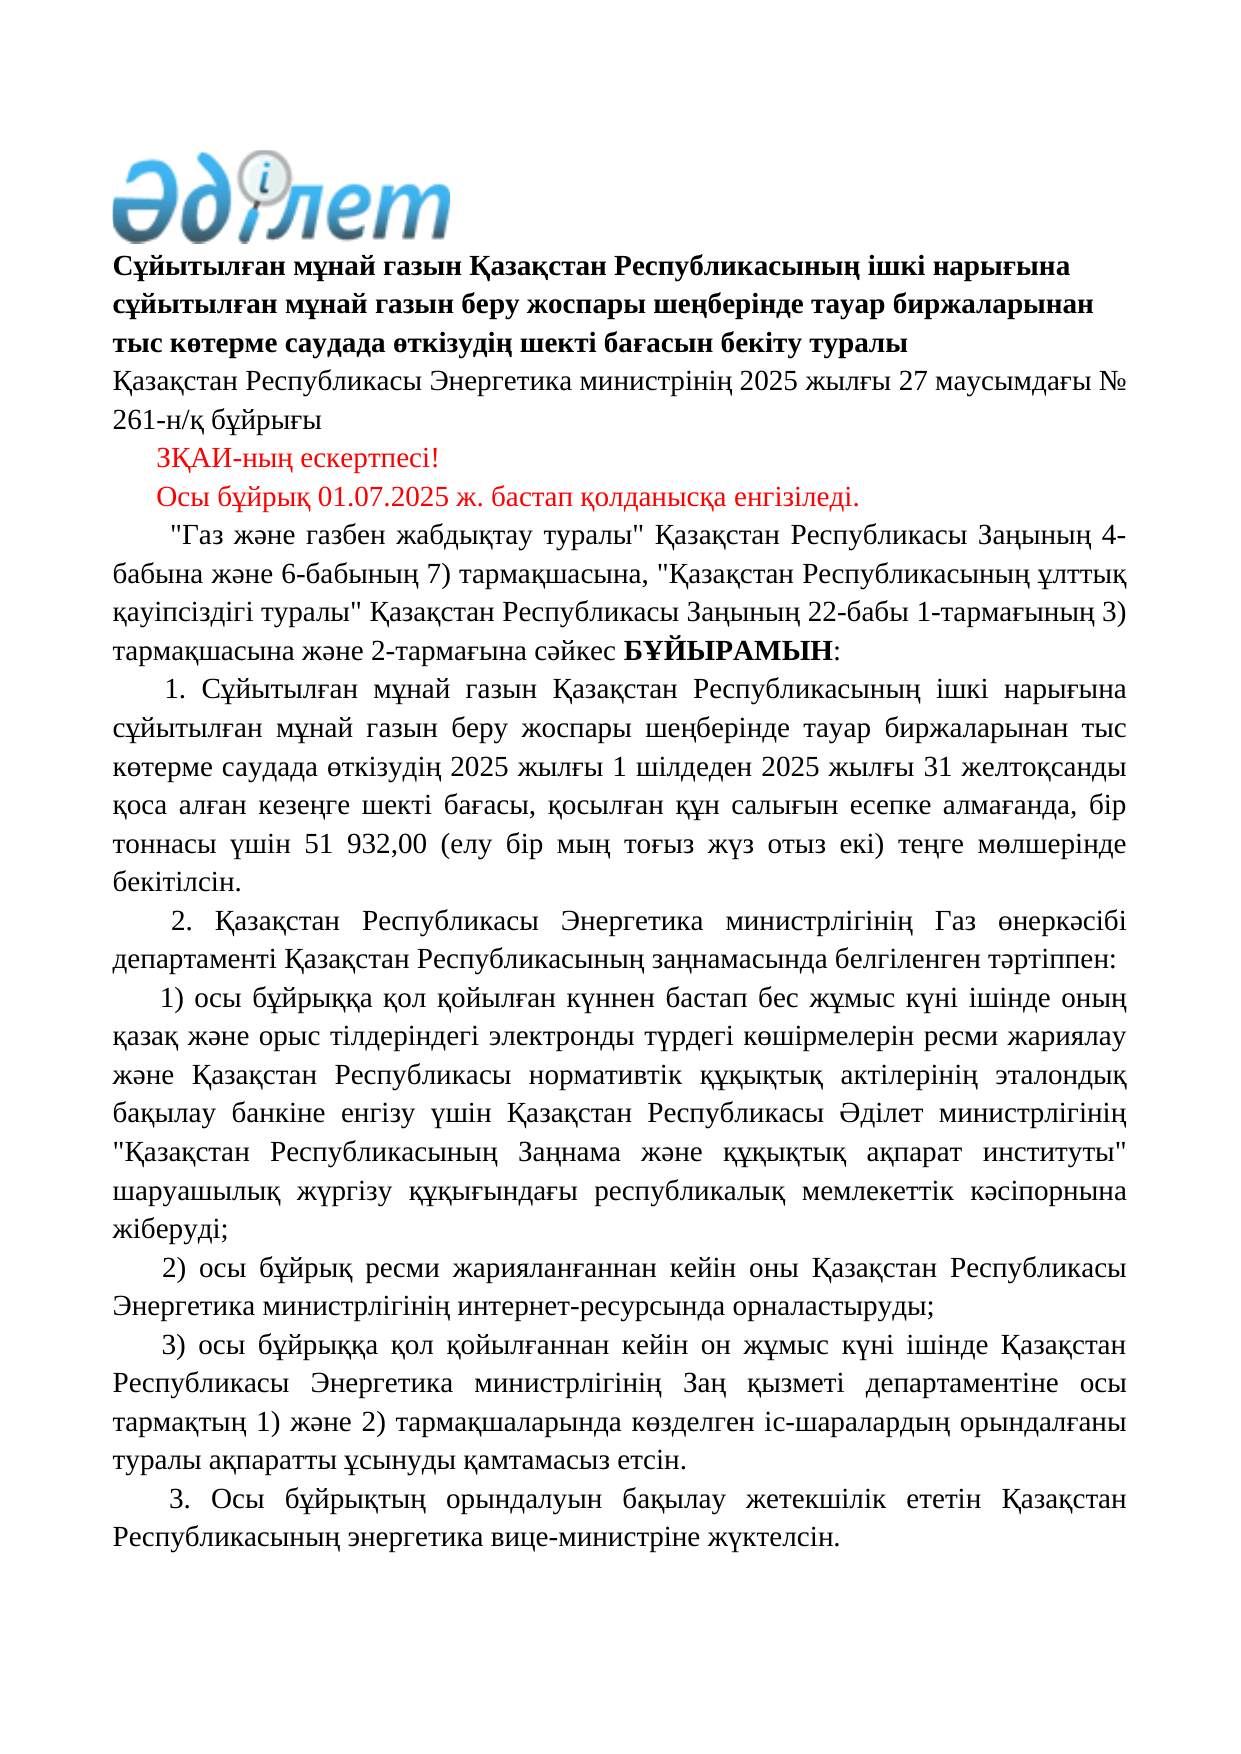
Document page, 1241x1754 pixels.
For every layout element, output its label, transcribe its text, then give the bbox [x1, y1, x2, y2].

text ЗҚАИ-ның ескертпесі! [112, 440, 1128, 474]
text 2) осы бұйрық ресми жарияланғаннан кейін оны Қазақстан Республикасы Энергетика министрлігінің интернет-ресурсында орналастыруды; [112, 1250, 1128, 1322]
text 3. Осы бұйрықтың орындалуын бақылау жетекшілік ететін Қазақстан Республикасының энергетика вице-министріне жүктелсін. [112, 1481, 1128, 1553]
text 3) осы бұйрыққа қол қойылғаннан кейін он жұмыс күні ішінде Қазақстан Республикасы Энергетика министрлігінің Заң қызметі департаментіне осы тармақтың 1) және 2) тармақшаларында көзделген іс-шаралардың орындалғаны туралы ақпаратты ұсынуды қамтамасыз етсін. [112, 1327, 1128, 1476]
text Қазақстан Республикасы Энергетика министрінің 2025 жылғы 27 маусымдағы № 261-н/қ бұйрығы [112, 363, 1128, 435]
text "Газ және газбен жабдықтау туралы" Қазақстан Республикасы Заңының 4-бабына және 6-бабының 7) тармақшасына, "Қазақстан Республикасының ұлттық қауіпсіздігі туралы" Қазақстан Республикасы Заңының 22-бабы 1-тармағының 3) тармақшасына және 2-тармағына сәйкес БҰЙЫРАМЫН: [112, 517, 1128, 667]
text Осы бұйрық 01.07.2025 ж. бастап қолданысқа енгізіледі. [112, 479, 1128, 512]
text 1. Сұйытылған мұнай газын Қазақстан Республикасының ішкі нарығына сұйытылған мұнай газын беру жоспары шеңберінде тауар биржаларынан тыс көтерме саудада өткізудің 2025 жылғы 1 шілдеден 2025 жылғы 31 желтоқсанды қоса алған кезеңге шекті бағасы, қосылған құн салығын есепке алмағанда, бір тоннасы үшін 51 932,00 (елу бір мың тоғыз жүз отыз екі) теңге мөлшерiнде бекітілсін. [112, 672, 1128, 898]
text 1) осы бұйрыққа қол қойылған күннен бастап бес жұмыс күні ішінде оның қазақ және орыс тілдеріндегі электронды түрдегі көшірмелерін ресми жариялау және Қазақстан Республикасы нормативтік құқықтық актілерінің эталондық бақылау банкіне енгізу үшін Қазақстан Республикасы Әділет министрлігінің "Қазақстан Республикасының Заңнама және құқықтық ақпарат институты" шаруашылық жүргізу құқығындағы республикалық мемлекеттік кәсіпорнына жіберуді; [112, 980, 1128, 1245]
picture [112, 150, 451, 244]
text 2. Қазақстан Республикасы Энергетика министрлігінің Газ өнеркәсібі департаменті Қазақстан Республикасының заңнамасында белгіленген тәртіппен: [112, 903, 1128, 975]
text Сұйытылған мұнай газын Қазақстан Республикасының ішкі нарығына сұйытылған мұнай газын беру жоспары шеңберінде тауар биржаларынан тыс көтерме саудада өткізудің шекті бағасын бекіту туралы [112, 248, 1128, 358]
